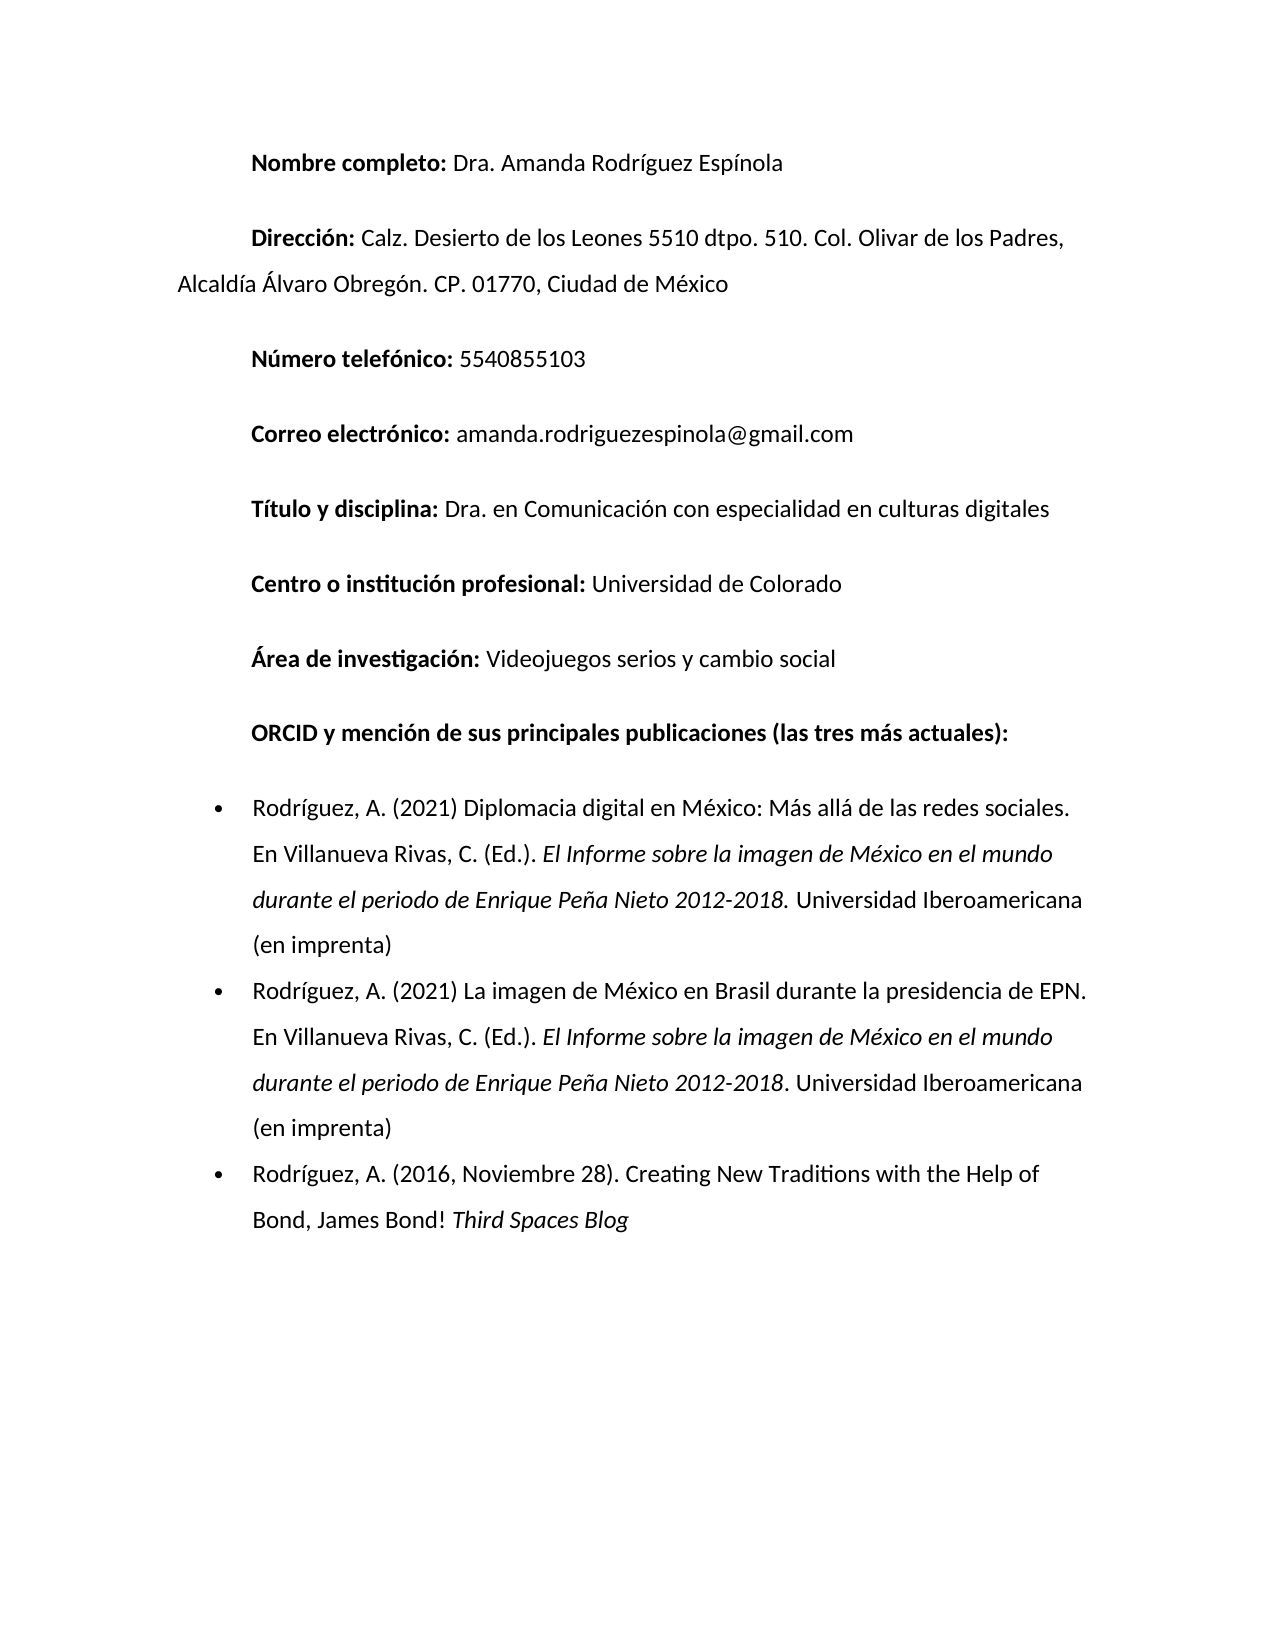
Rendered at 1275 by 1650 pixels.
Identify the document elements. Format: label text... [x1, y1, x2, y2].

text Número telefónico: 5540855103 [177, 343, 1098, 374]
text Centro o institución profesional: Universidad de Colorado [177, 568, 1098, 598]
text Nombre completo: Dra. Amanda Rodríguez Espínola [177, 148, 1098, 178]
text Dirección: Calz. Desierto de los Leones 5510 dtpo. 510. Col. Olivar de los Padres, Alcaldía Álvaro Obregón. CP. 01770, Ciudad de México [177, 222, 1098, 299]
text Correo electrónico: amanda.rodriguezespinola@gmail.com [177, 418, 1098, 448]
text ORCID y mención de sus principales publicaciones (las tres más actuales): [177, 718, 1098, 748]
text Título y disciplina: Dra. en Comunicación con especialidad en culturas digitales [177, 493, 1098, 523]
list Rodríguez, A. (2021) La imagen de México en Brasil durante la presidencia de EPN. En Villanueva Rivas, C. (Ed.). El Informe sobre la imagen de México en el mundo durante el periodo de Enrique Peña Nieto 2012-2018. Universidad Iberoamericana (en imprenta) [215, 1004, 1098, 1172]
list Rodríguez, A. (2021) Diplomacia digital en México: Más allá de las redes sociales. En Villanueva Rivas, C. (Ed.). El Informe sobre la imagen de México en el mundo durante el periodo de Enrique Peña Nieto 2012-2018. Universidad Iberoamericana (en imprenta) [215, 792, 1098, 960]
list Rodríguez, A. (2016, Noviembre 28). Creating New Traditions with the Help of Bond, James Bond! Third Spaces Blog [215, 1217, 1098, 1293]
text Área de investigación: Videojuegos serios y cambio social [177, 643, 1098, 673]
